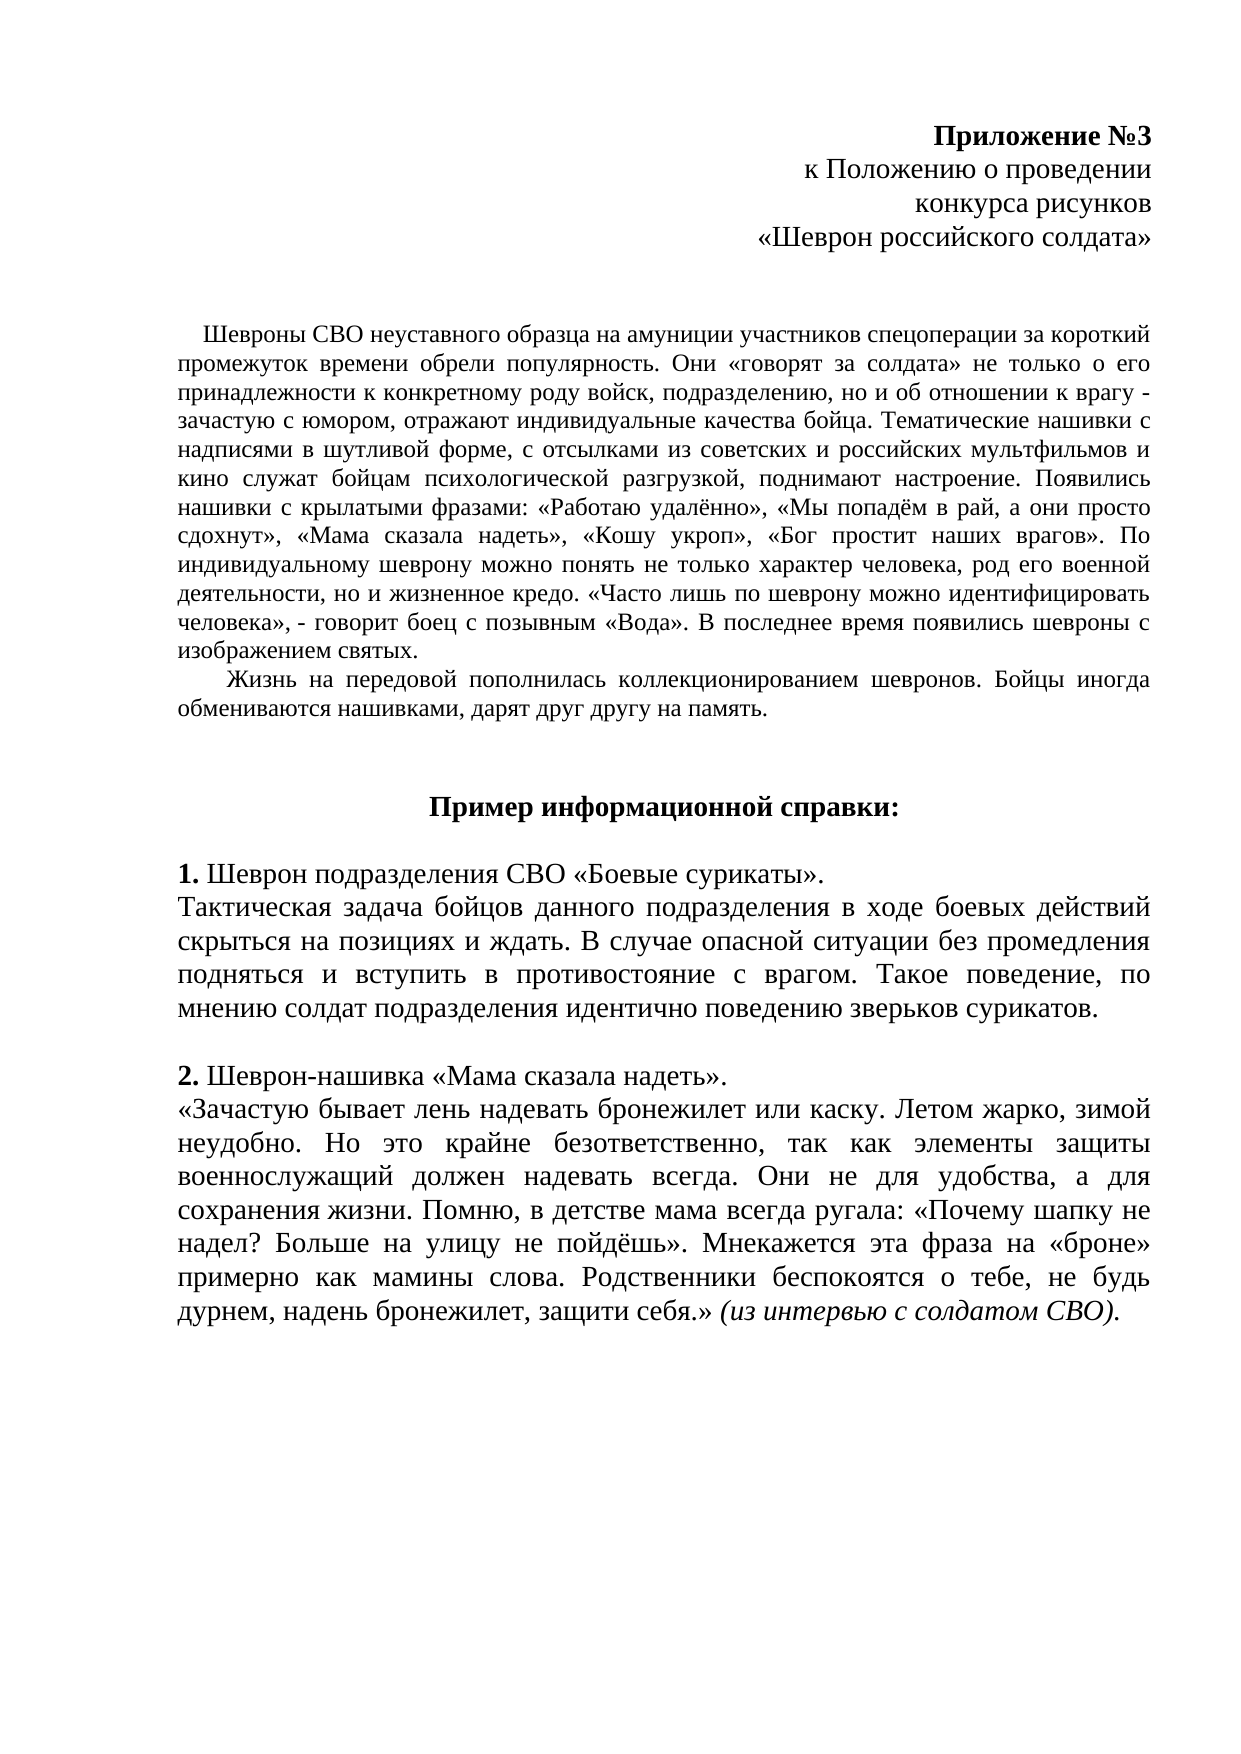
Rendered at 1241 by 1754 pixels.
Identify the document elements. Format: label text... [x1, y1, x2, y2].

text 2. Шеврон-нашивка «Мама сказала надеть». [177, 1058, 1152, 1091]
text Пример информационной справки: [177, 789, 1152, 822]
text Приложение №3 [177, 118, 1152, 152]
text конкурса рисунков [177, 185, 1152, 219]
text Тактическая задача бойцов данного подразделения в ходе боевых действий скрыться на позициях и ждать. В случае опасной ситуации без промедления подняться и вступить в противостояние с врагом. Такое поведение, по мнению солдат подразделения идентично поведению зверьков сурикатов. [177, 889, 1152, 1024]
text к Положению о проведении [177, 152, 1152, 185]
text «Шеврон российского солдата» [177, 219, 1152, 252]
text Шевроны СВО неуставного образца на амуниции участников спецоперации за короткий промежуток времени обрели популярность. Они «говорят за солдата» не только о его принадлежности к конкретному роду войск, подразделению, но и об отношении к врагу - зачастую с юмором, отражают индивидуальные качества бойца. Тематические нашивки с надписями в шутливой форме, с отсылками из советских и российских мультфильмов и кино служат бойцам психологической разгрузкой, поднимают настроение. Появились нашивки с крылатыми фразами: «Работаю удалённо», «Мы попадём в рай, а они просто сдохнут», «Мама сказала надеть», «Кошу укроп», «Бог простит наших врагов». По индивидуальному шеврону можно понять не только характер человека, род его военной деятельности, но и жизненное кредо. «Часто лишь по шеврону можно идентифицировать человека», - говорит боец с позывным «Вода». В последнее время появились шевроны с изображением святых. [177, 319, 1152, 664]
text «Зачастую бывает лень надевать бронежилет или каску. Летом жарко, зимой неудобно. Но это крайне безответственно, так как элементы защиты военнослужащий должен надевать всегда. Они не для удобства, а для сохранения жизни. Помню, в детстве мама всегда ругала: «Почему шапку не надел? Больше на улицу не пойдёшь». Мнекажется эта фраза на «броне» примерно как мамины слова. Родственники беспокоятся о тебе, не будь дурнем, надень бронежилет, защити себя.» (из интервью с солдатом СВО). [177, 1091, 1152, 1326]
text 1. Шеврон подразделения СВО «Боевые сурикаты». [177, 856, 1152, 889]
text Жизнь на передовой пополнилась коллекционированием шевронов. Бойцы иногда обмениваются нашивками, дарят друг другу на память. [177, 664, 1152, 722]
